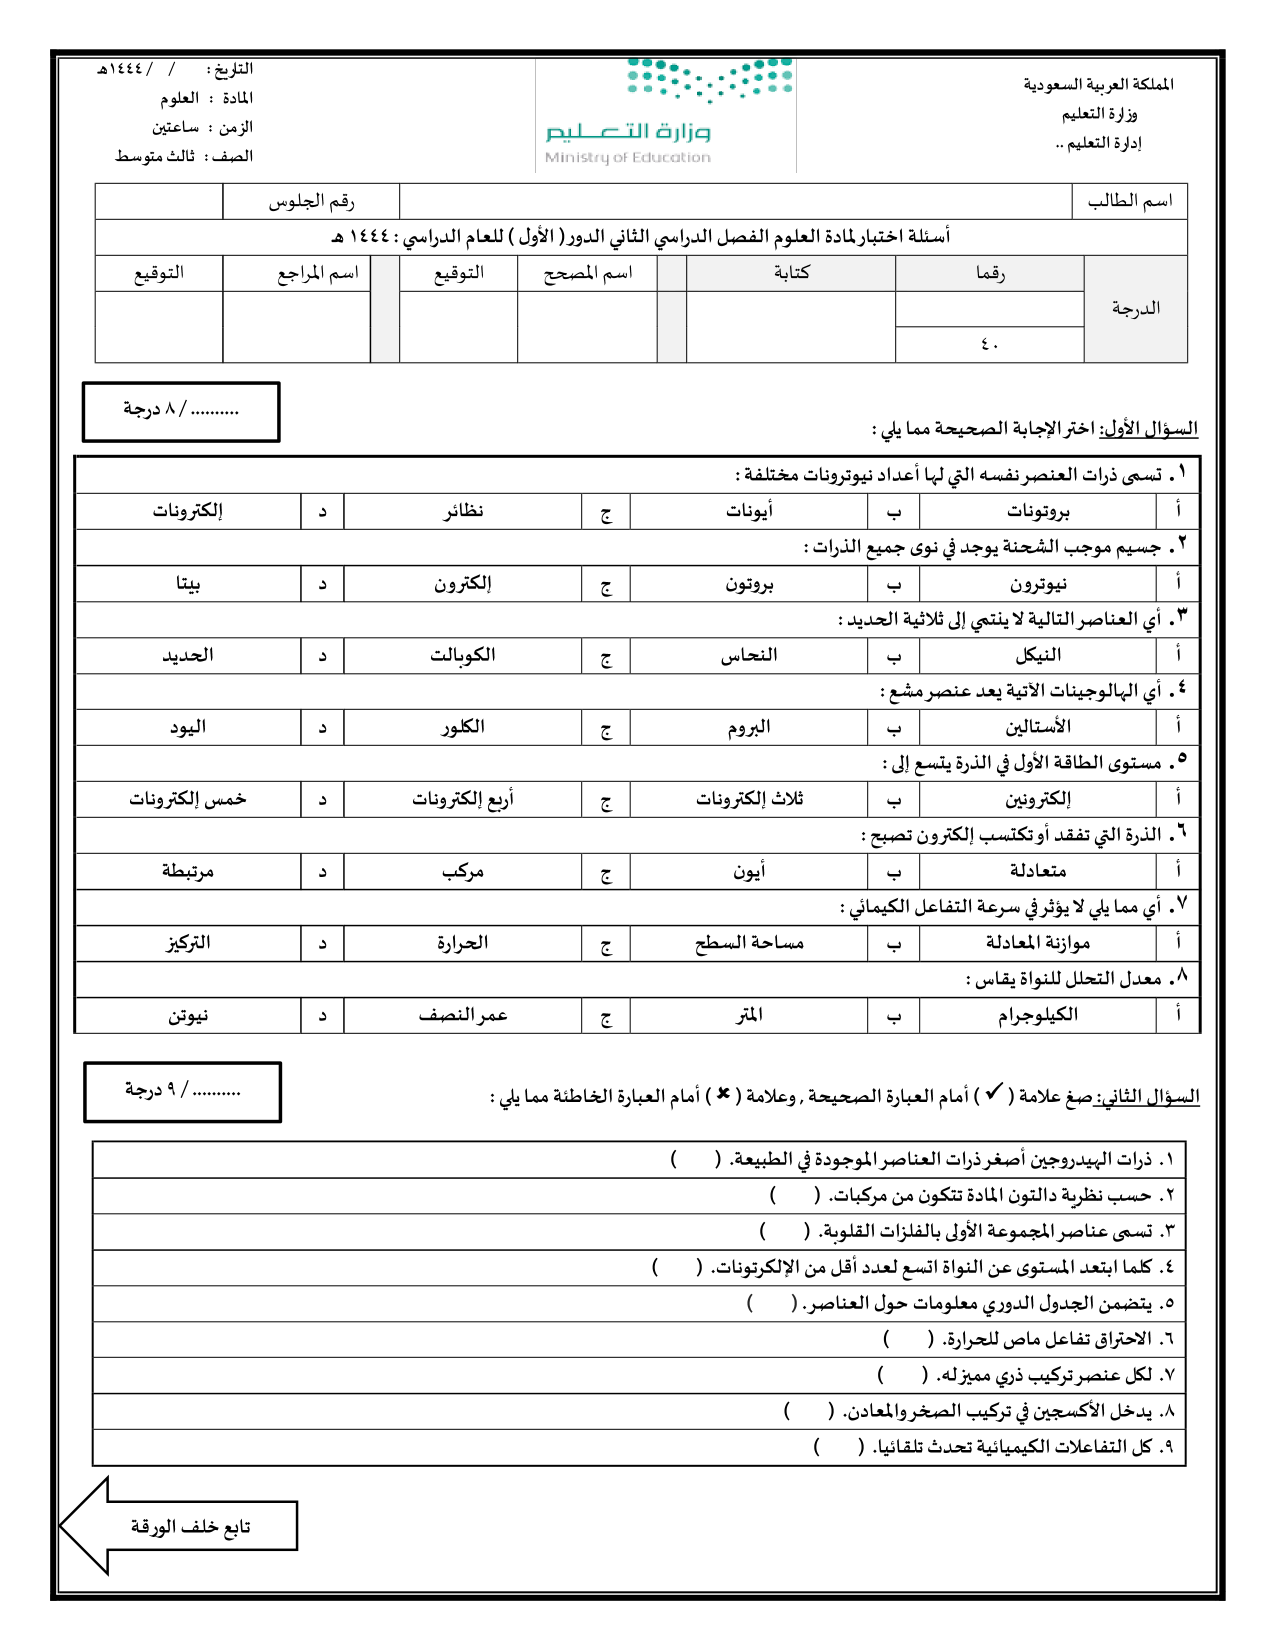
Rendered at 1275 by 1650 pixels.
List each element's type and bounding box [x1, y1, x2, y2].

picture [49, 48, 1226, 1601]
